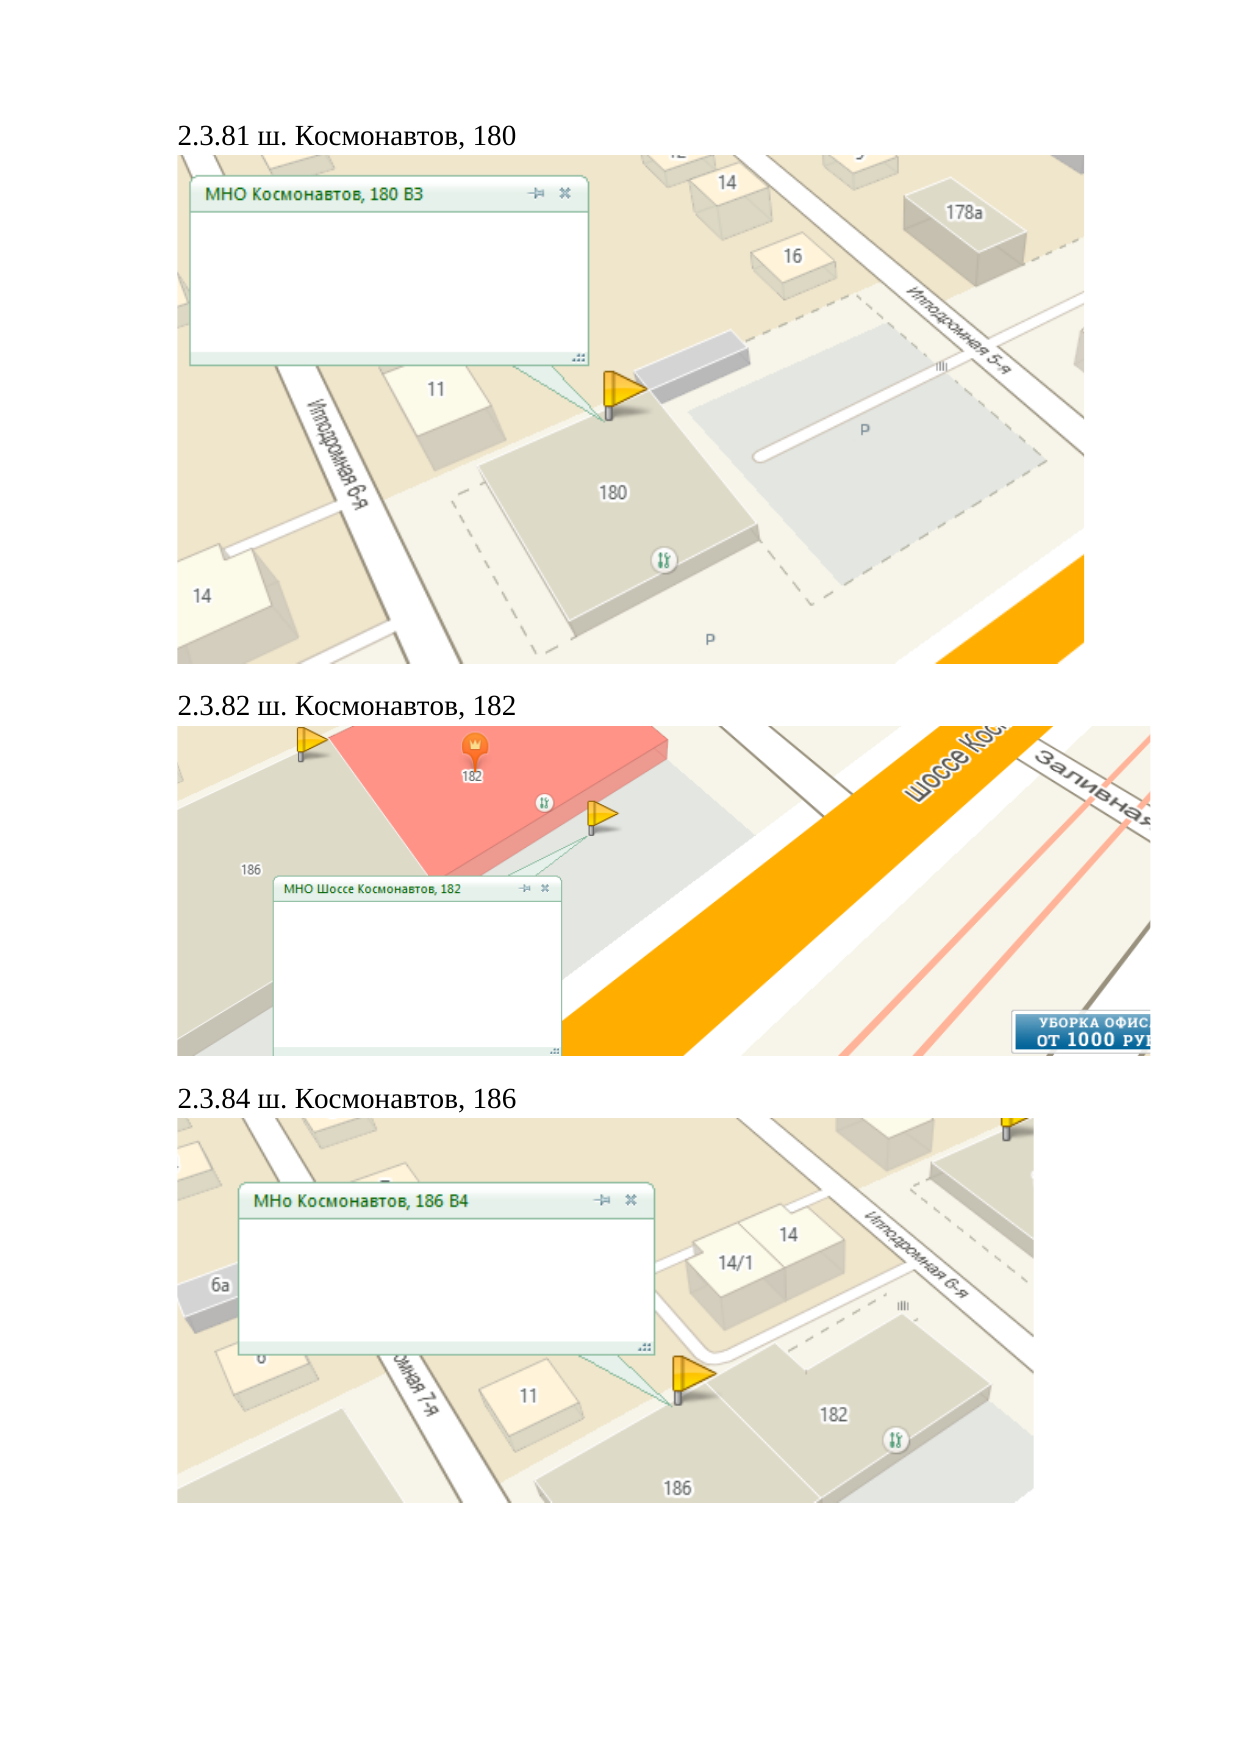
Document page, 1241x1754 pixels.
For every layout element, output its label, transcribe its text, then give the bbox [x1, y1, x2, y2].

picture [177, 1118, 1034, 1503]
picture [177, 726, 1151, 1056]
picture [177, 155, 1085, 664]
